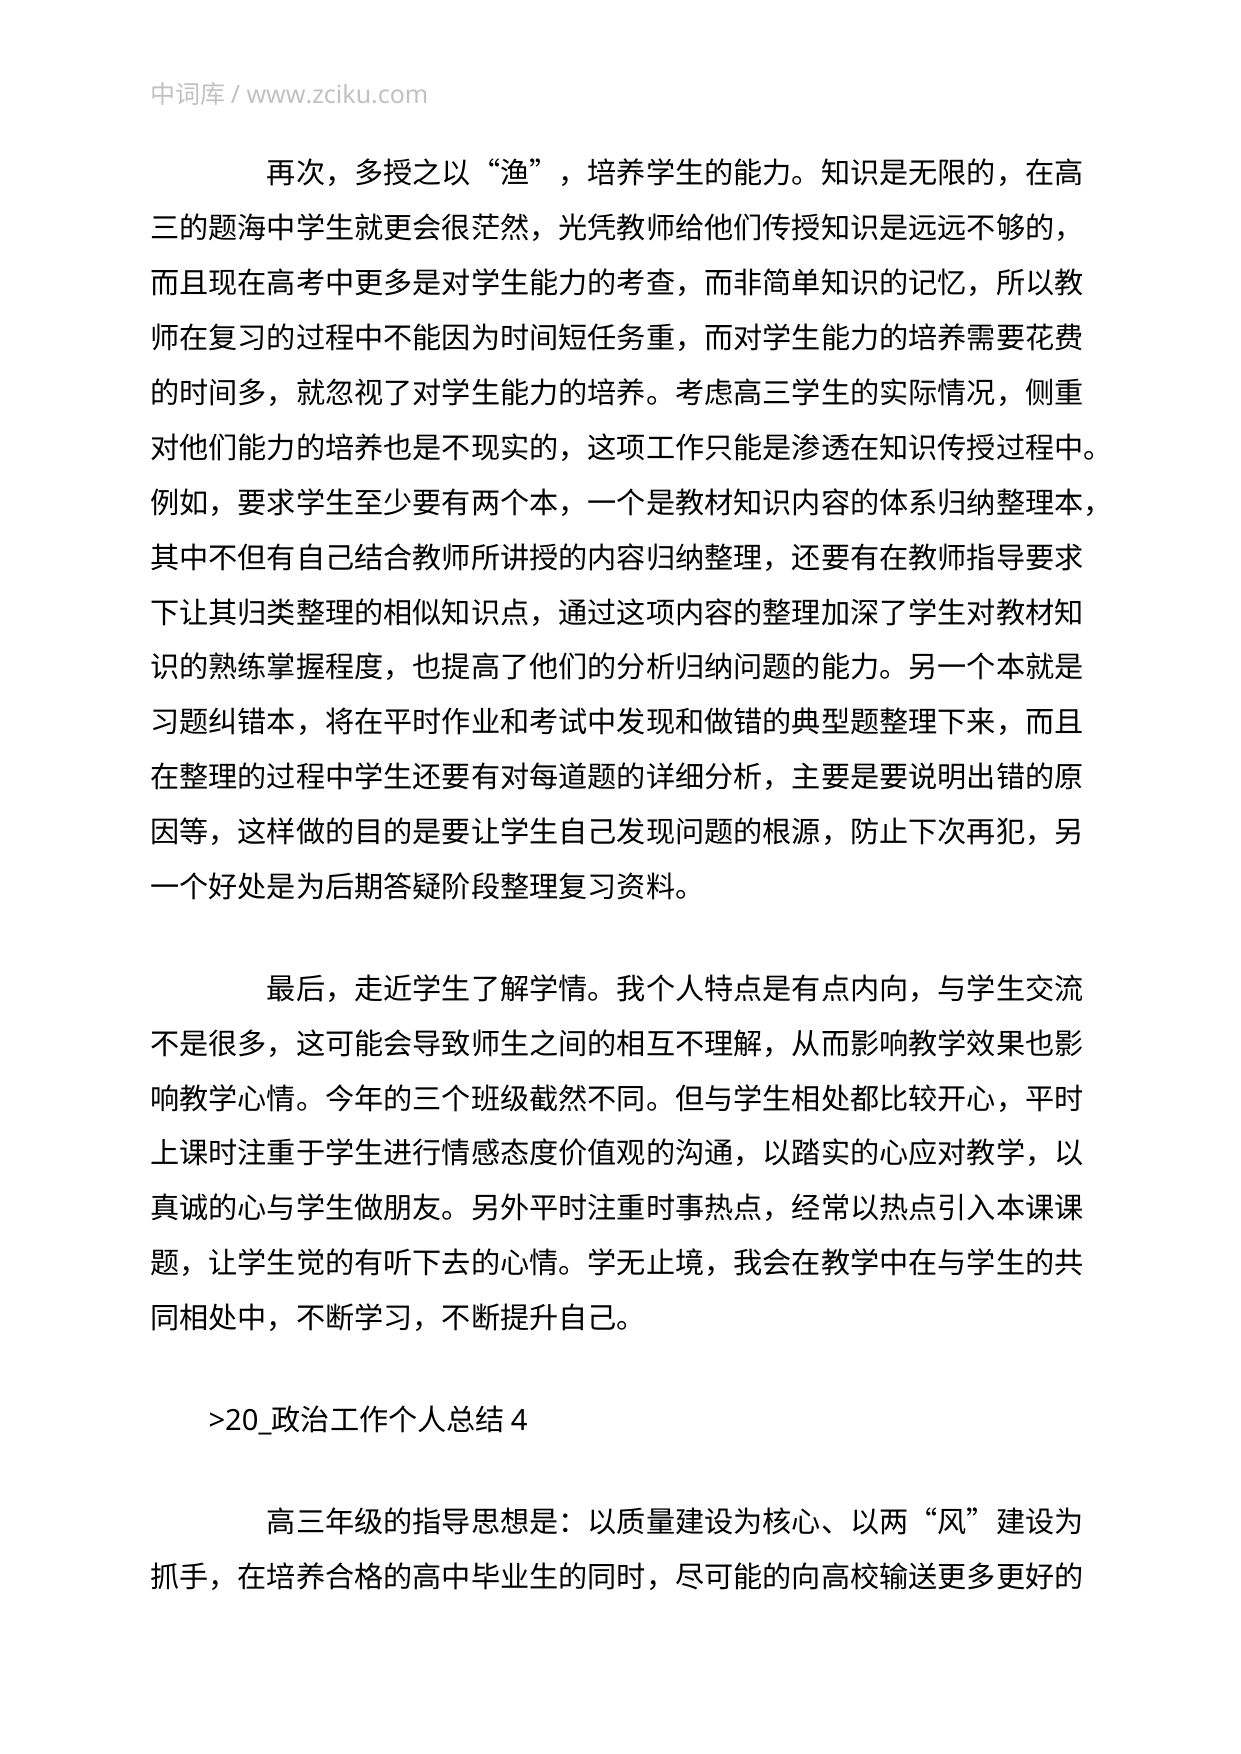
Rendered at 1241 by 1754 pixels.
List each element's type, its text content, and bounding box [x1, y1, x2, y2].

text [150, 1498, 1090, 1596]
text 最后，走近学生了解学情。我个人特点是有点内向，与学生交流不是很多，这可能会导致师生之间的相互不理解，从而影响教学效果也影响教学心情。今年的三个班级截然不同。但与学生相处都比较开心，平时上课时注重于学生进行情感态度价值观的沟通，以踏实的心应对教学，以真诚的心与学生做朋友。另外平时注重时事热点，经常以热点引入本课课题，让学生觉的有听下去的心情。学无止境，我会在教学中在与学生的共同相处中，不断学习，不断提升自己。 [150, 965, 1090, 1337]
text >20_政治工作个人总结4 [150, 1397, 1090, 1439]
text 再次，多授之以“渔”，培养学生的能力。知识是无限的，在高三的题海中学生就更会很茫然，光凭教师给他们传授知识是远远不够的，而且现在高考中更多是对学生能力的考查，而非简单知识的记忆，所以教师在复习的过程中不能因为时间短任务重，而对学生能力的培养需要花费的时间多，就忽视了对学生能力的培养。考虑高三学生的实际情况，侧重对他们能力的培养也是不现实的，这项工作只能是渗透在知识传授过程中。例如，要求学生至少要有两个本，一个是教材知识内容的体系归纳整理本，其中不但有自己结合教师所讲授的内容归纳整理，还要有在教师指导要求下让其归类整理的相似知识点，通过这项内容的整理加深了学生对教材知识的熟练掌握程度，也提高了他们的分析归纳问题的能力。另一个本就是习题纠错本，将在平时作业和考试中发现和做错的典型题整理下来，而且在整理的过程中学生还要有对每道题的详细分析，主要是要说明出错的原因等，这样做的目的是要让学生自己发现问题的根源，防止下次再犯，另一个好处是为后期答疑阶段整理复习资料。 [150, 150, 1090, 906]
